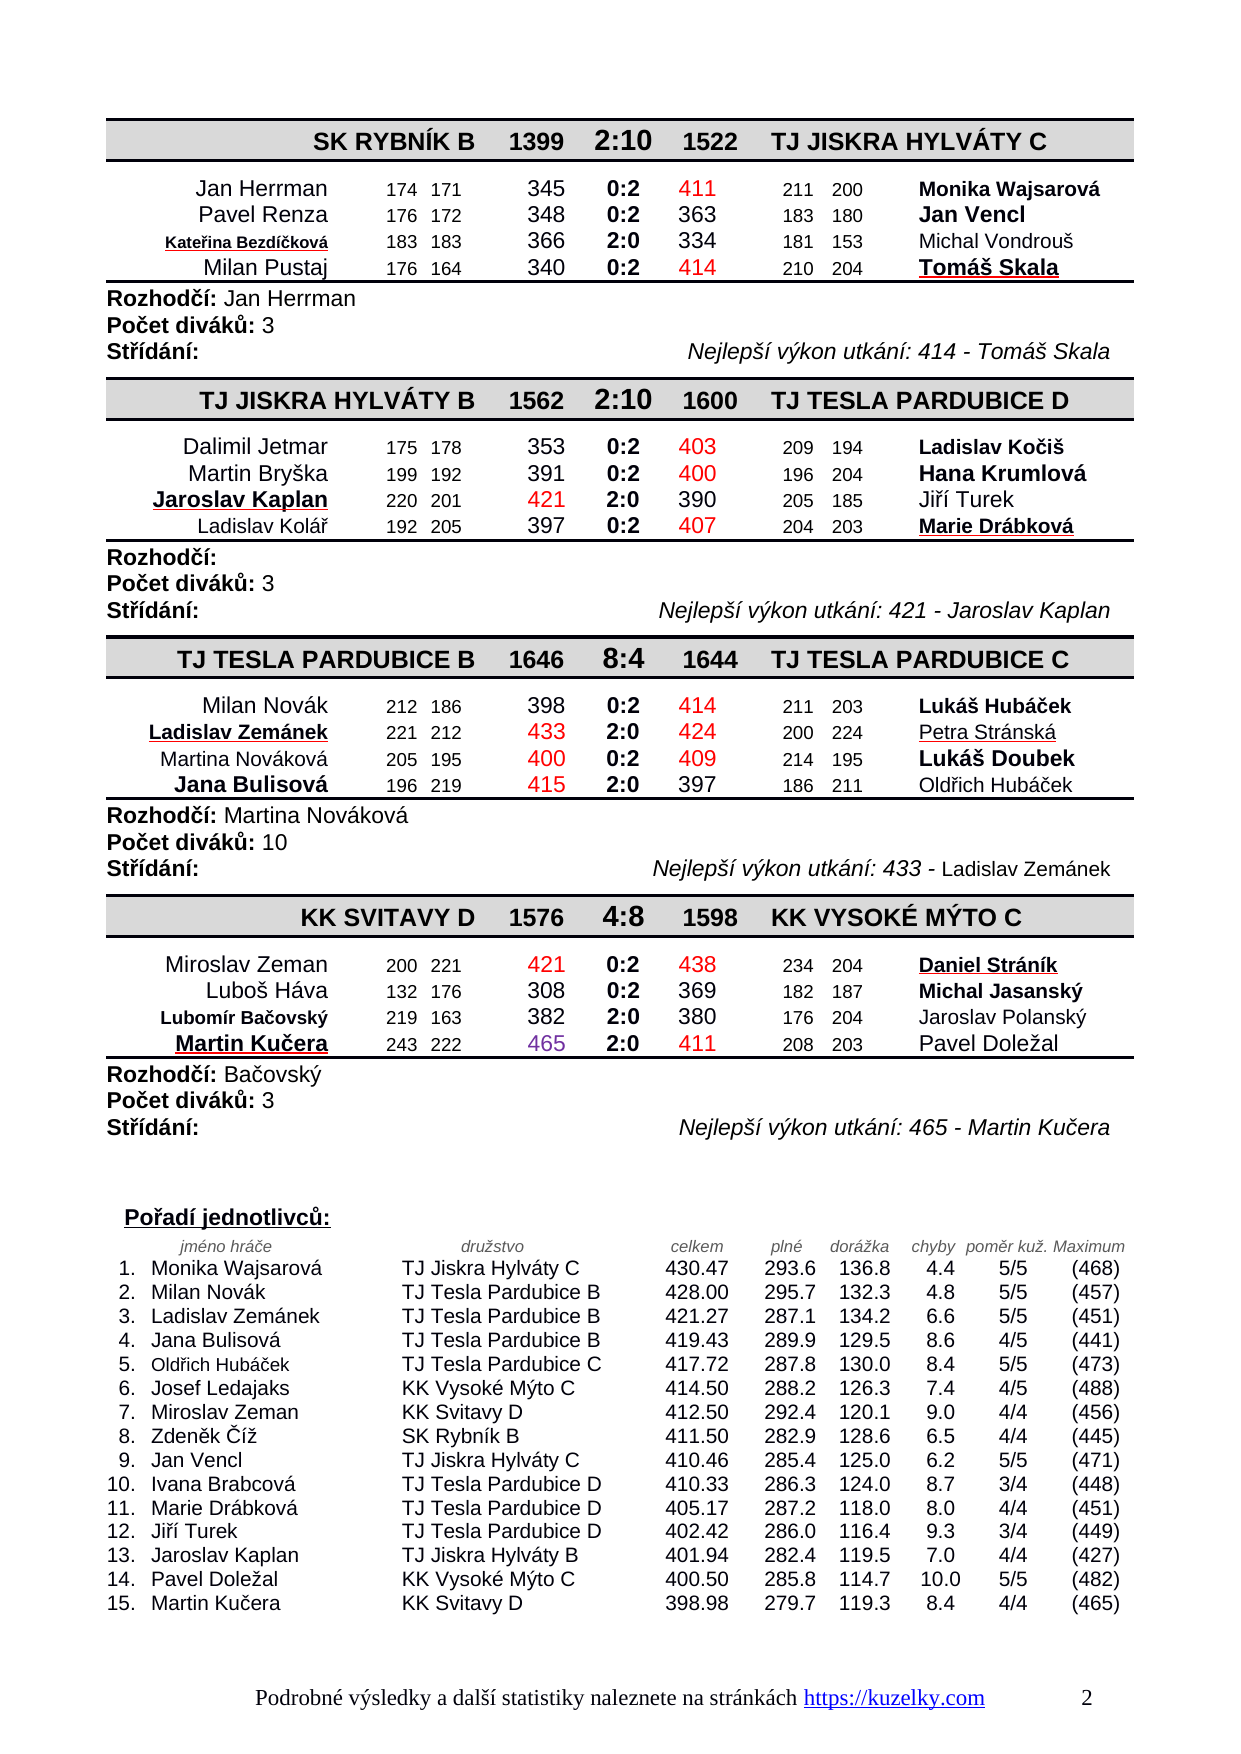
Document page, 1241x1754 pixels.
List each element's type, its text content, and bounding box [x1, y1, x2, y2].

text Počet diváků: 3 Střídání: Nejlepší výkon utkání: 465 - Martin Kučera [106, 1087, 1134, 1140]
text Milan Novák 212 186 398 0:2 414 211 203 Lukáš Hubáček [106, 692, 1134, 718]
text 4. Jana Bulisová TJ Tesla Pardubice B 419.43 289.9 129.5 8.6 4/5 (441) [106, 1328, 1134, 1352]
text Martin Kučera 243 222 465 2:0 411 208 203 Pavel Doležal [106, 1029, 1134, 1056]
text Rozhodčí: Jan Herrman [106, 283, 1134, 312]
text Počet diváků: 3 Střídání: Nejlepší výkon utkání: 421 - Jaroslav Kaplan [106, 570, 1134, 623]
text 8. Zdeněk Číž SK Rybník B 411.50 282.9 128.6 6.5 4/4 (445) [106, 1423, 1134, 1447]
text Miroslav Zeman 200 221 421 0:2 438 234 204 Daniel Stráník [106, 951, 1134, 977]
text Rozhodčí: [106, 542, 1134, 570]
text 5. Oldřich Hubáček TJ Tesla Pardubice C 417.72 287.8 130.0 8.4 5/5 (473) [106, 1352, 1134, 1376]
text 6. Josef Ledajaks KK Vysoké Mýto C 414.50 288.2 126.3 7.4 4/5 (488) [106, 1376, 1134, 1399]
text jméno hráče družstvo celkem plné dorážka chyby poměr kuž. Maximum [106, 1237, 1134, 1256]
text Dalimil Jetmar 175 178 353 0:2 403 209 194 Ladislav Kočiš [106, 433, 1134, 459]
text 1. Monika Wajsarová TJ Jiskra Hylváty C 430.47 293.6 136.8 4.4 5/5 (468) [106, 1256, 1134, 1280]
text Počet diváků: 3 Střídání: Nejlepší výkon utkání: 414 - Tomáš Skala [106, 312, 1134, 364]
text TJ Jiskra Hylváty B 1562 2:10 1600 TJ Tesla Pardubice D [106, 380, 1134, 418]
text Jana Bulisová 196 219 415 2:0 397 186 211 Oldřich Hubáček [106, 771, 1134, 797]
text Martin Bryška 199 192 391 0:2 400 196 204 Hana Krumlová [106, 459, 1134, 486]
text Milan Pustaj 176 164 340 0:2 414 210 204 Tomáš Skala [106, 254, 1134, 280]
text KK Svitavy D 1576 4:8 1598 KK Vysoké Mýto C [106, 897, 1134, 935]
subtitle Pořadí jednotlivců: [124, 1204, 1140, 1230]
text 14. Pavel Doležal KK Vysoké Mýto C 400.50 285.8 114.7 10.0 5/5 (482) [106, 1567, 1134, 1591]
text 2. Milan Novák TJ Tesla Pardubice B 428.00 295.7 132.3 4.8 5/5 (457) [106, 1280, 1134, 1304]
text Jaroslav Kaplan 220 201 421 2:0 390 205 185 Jiří Turek [106, 486, 1134, 512]
text Martina Nováková 205 195 400 0:2 409 214 195 Lukáš Doubek [106, 744, 1134, 771]
text Kateřina Bezdíčková 183 183 366 2:0 334 181 153 Michal Vondrouš [106, 227, 1134, 254]
text 13. Jaroslav Kaplan TJ Jiskra Hylváty B 401.94 282.4 119.5 7.0 4/4 (427) [106, 1543, 1134, 1567]
text Luboš Háva 132 176 308 0:2 369 182 187 Michal Jasanský [106, 977, 1134, 1003]
text 12. Jiří Turek TJ Tesla Pardubice D 402.42 286.0 116.4 9.3 3/4 (449) [106, 1519, 1134, 1543]
text Jan Herrman 174 171 345 0:2 411 211 200 Monika Wajsarová [106, 174, 1134, 201]
text Počet diváků: 10 Střídání: Nejlepší výkon utkání: 433 - Ladislav Zemánek [106, 829, 1134, 882]
text 15. Martin Kučera KK Svitavy D 398.98 279.7 119.3 8.4 4/4 (465) [106, 1591, 1134, 1615]
text 7. Miroslav Zeman KK Svitavy D 412.50 292.4 120.1 9.0 4/4 (456) [106, 1399, 1134, 1423]
text Rozhodčí: Martina Nováková [106, 800, 1134, 829]
text Ladislav Zemánek 221 212 433 2:0 424 200 224 Petra Stránská [106, 718, 1134, 744]
text SK Rybník B 1399 2:10 1522 TJ Jiskra Hylváty C [106, 121, 1134, 159]
text 3. Ladislav Zemánek TJ Tesla Pardubice B 421.27 287.1 134.2 6.6 5/5 (451) [106, 1304, 1134, 1328]
text TJ Tesla Pardubice B 1646 8:4 1644 TJ Tesla Pardubice C [106, 639, 1134, 676]
text Lubomír Bačovský 219 163 382 2:0 380 176 204 Jaroslav Polanský [106, 1003, 1134, 1029]
text 9. Jan Vencl TJ Jiskra Hylváty C 410.46 285.4 125.0 6.2 5/5 (471) [106, 1447, 1134, 1471]
text 10. Ivana Brabcová TJ Tesla Pardubice D 410.33 286.3 124.0 8.7 3/4 (448) [106, 1471, 1134, 1495]
text 11. Marie Drábková TJ Tesla Pardubice D 405.17 287.2 118.0 8.0 4/4 (451) [106, 1495, 1134, 1519]
text Pavel Renza 176 172 348 0:2 363 183 180 Jan Vencl [106, 201, 1134, 227]
text Rozhodčí: Bačovský [106, 1059, 1134, 1087]
text Ladislav Kolář 192 205 397 0:2 407 204 203 Marie Drábková [106, 512, 1134, 539]
